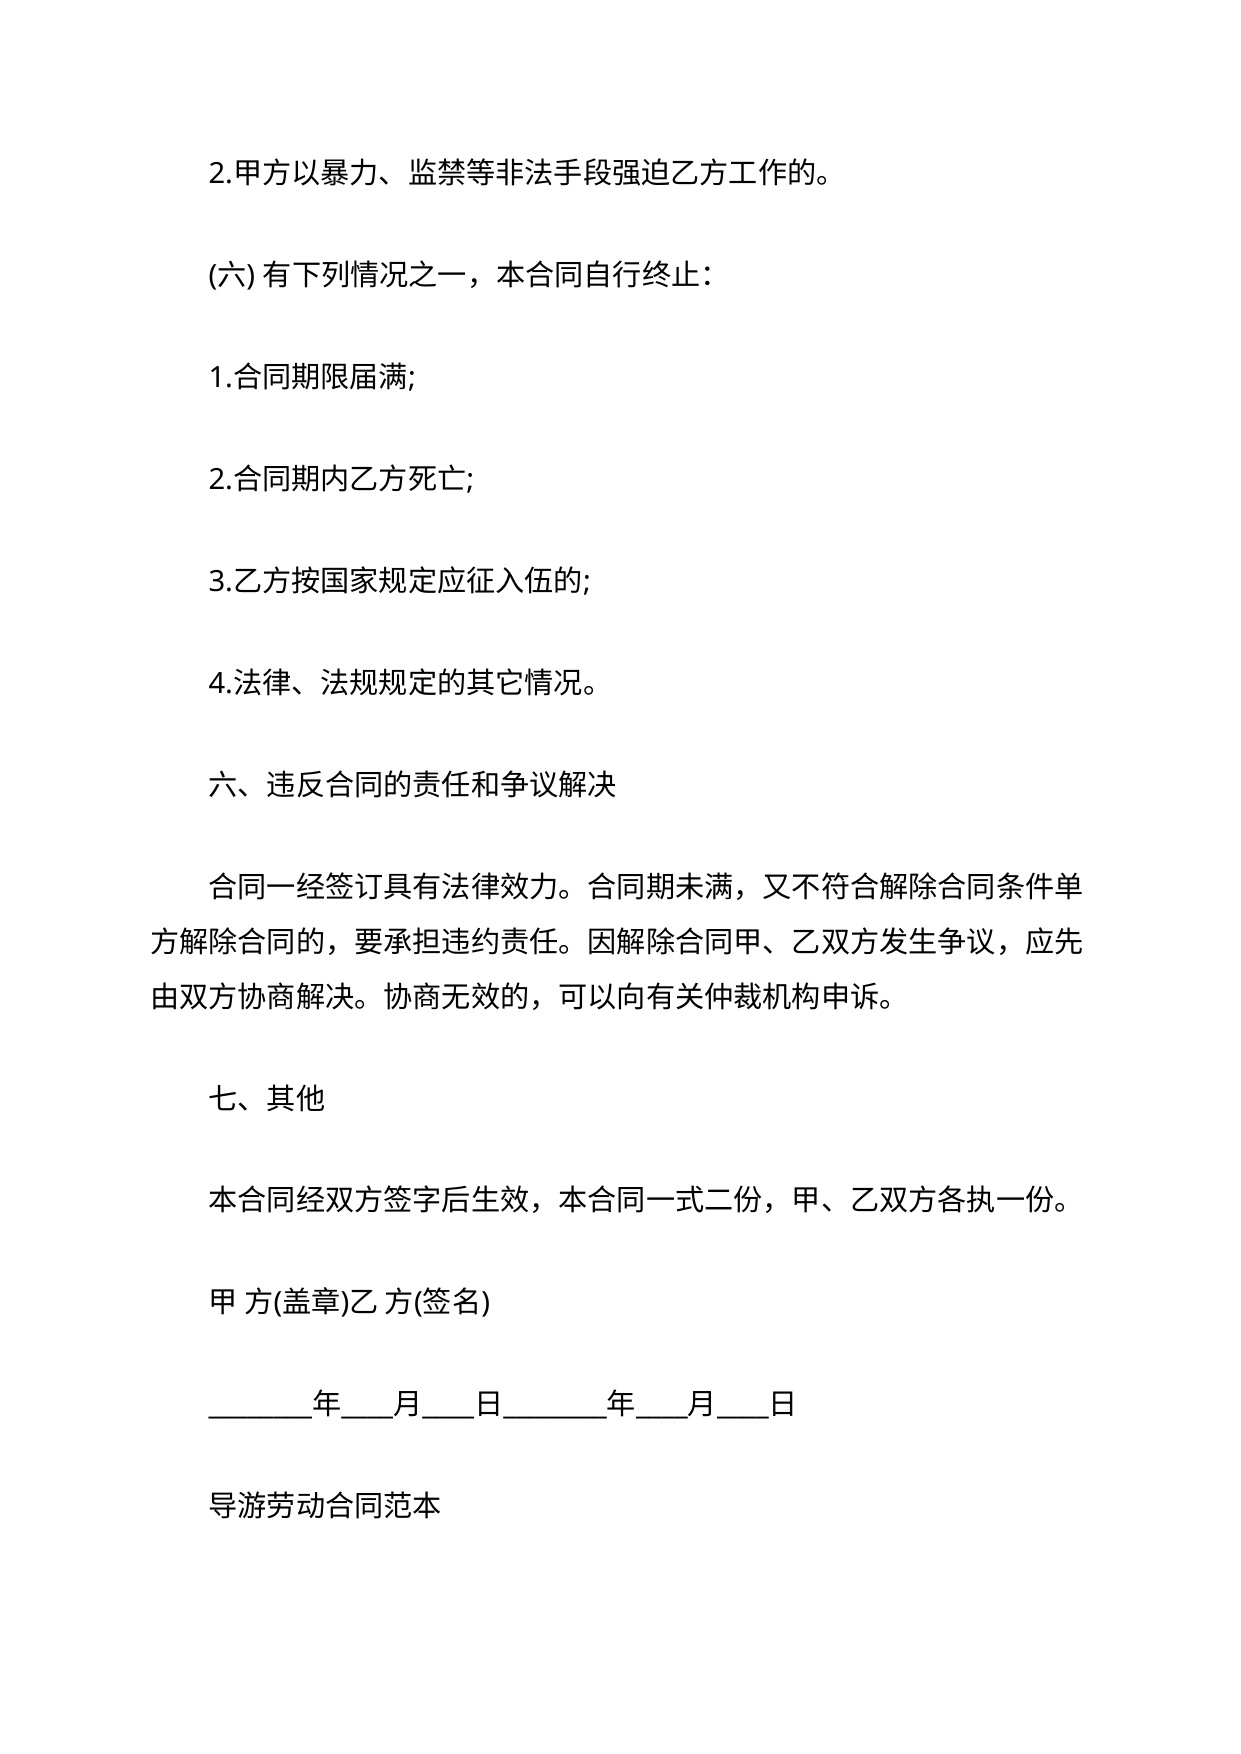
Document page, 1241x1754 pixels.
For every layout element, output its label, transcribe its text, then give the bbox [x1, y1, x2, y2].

text 导游劳动合同范本 [150, 1483, 1090, 1525]
text 甲 方(盖章)乙 方(签名) [150, 1279, 1090, 1321]
text 六、违反合同的责任和争议解决 [150, 762, 1090, 804]
text 1.合同期限届满; [150, 354, 1090, 396]
text 2.甲方以暴力、监禁等非法手段强迫乙方工作的。 [150, 150, 1090, 192]
text 2.合同期内乙方死亡; [150, 456, 1090, 498]
text ________年____月____日________年____月____日 [150, 1381, 1090, 1423]
text 3.乙方按国家规定应征入伍的; [150, 558, 1090, 600]
text 4.法律、法规规定的其它情况。 [150, 660, 1090, 702]
text 七、其他 [150, 1075, 1090, 1117]
text 本合同经双方签字后生效，本合同一式二份，甲、乙双方各执一份。 [150, 1177, 1090, 1219]
text 合同一经签订具有法律效力。合同期未满，又不符合解除合同条件单方解除合同的，要承担违约责任。因解除合同甲、乙双方发生争议，应先由双方协商解决。协商无效的，可以向有关仲裁机构申诉。 [150, 864, 1090, 1016]
text (六) 有下列情况之一，本合同自行终止： [150, 252, 1090, 294]
